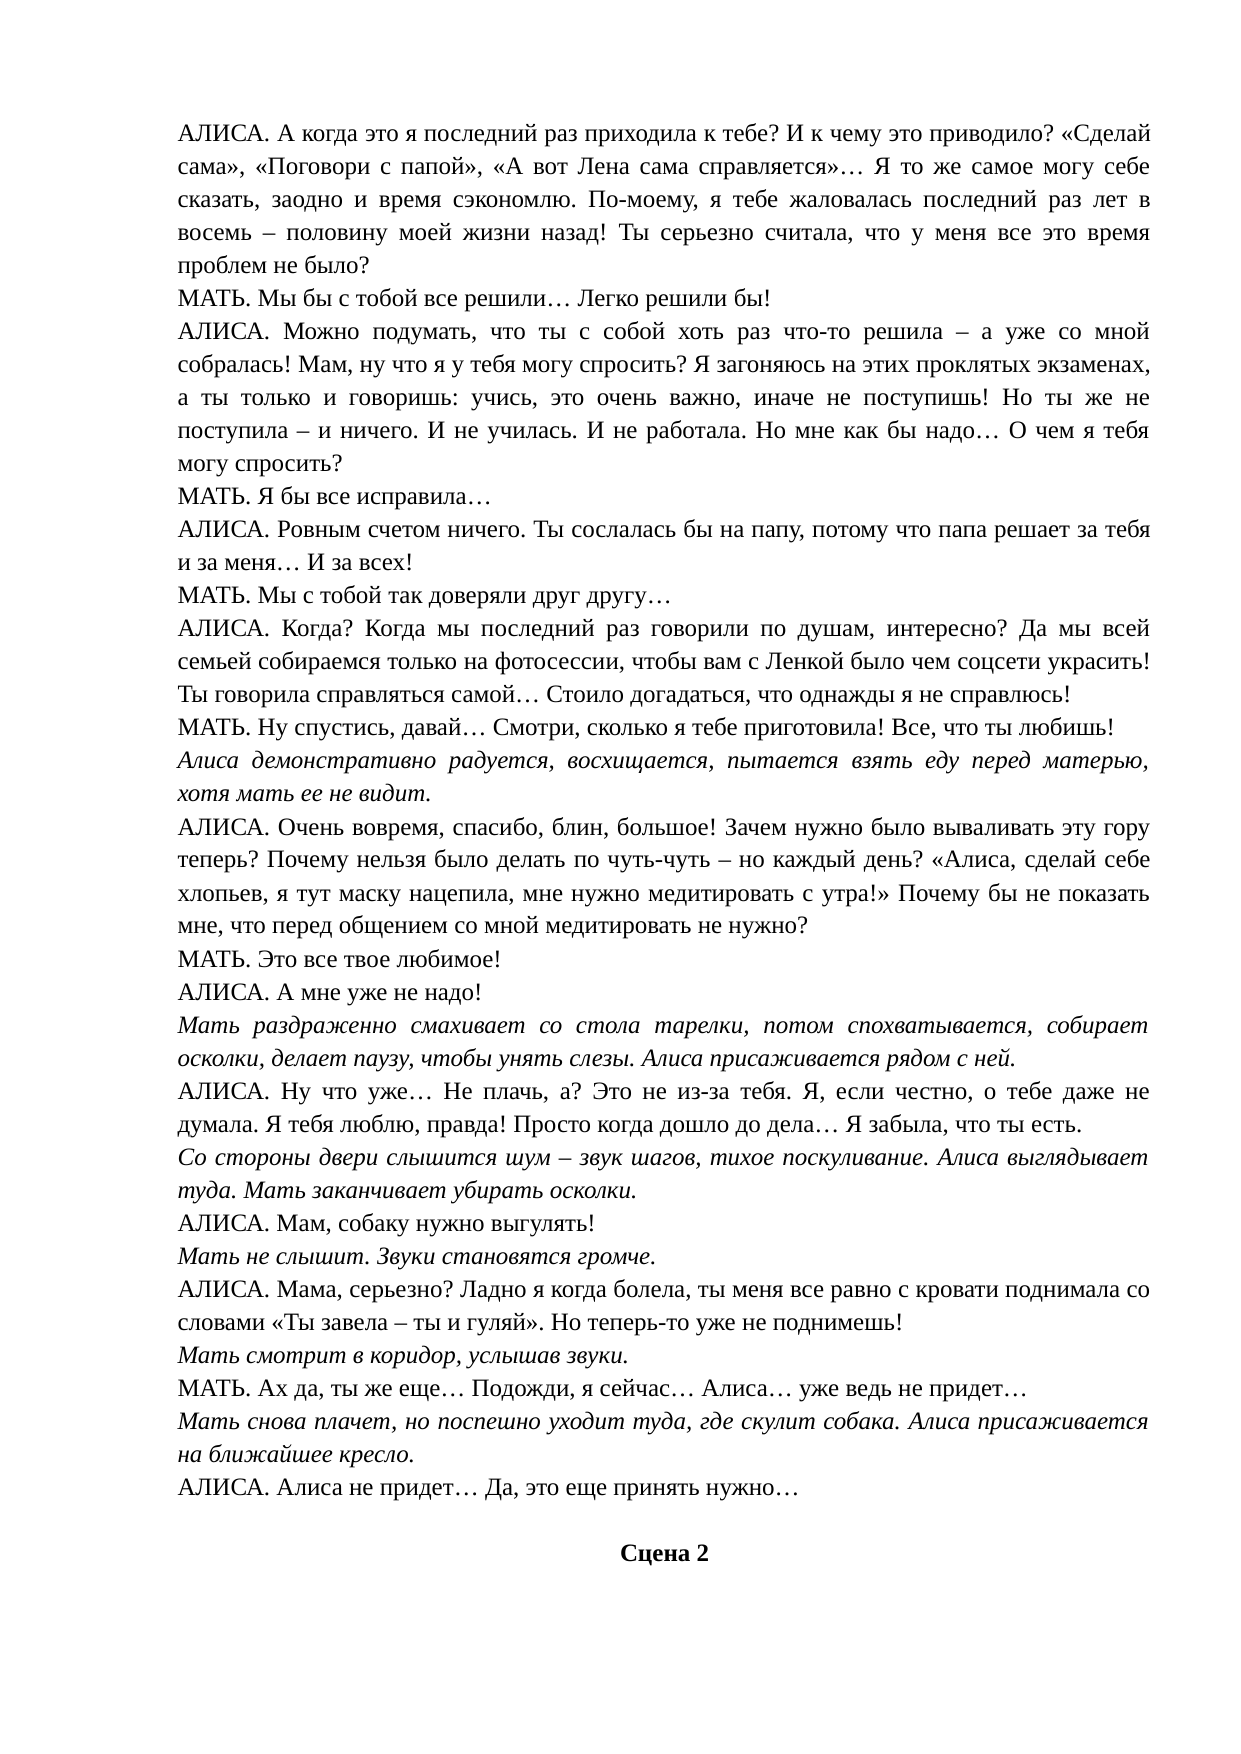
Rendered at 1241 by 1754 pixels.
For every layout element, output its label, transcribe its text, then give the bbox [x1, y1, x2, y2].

text АЛИСА. Ровным счетом ничего. Ты сослалась бы на папу, потому что папа решает за тебя и за меня… И за всех! [177, 514, 1152, 576]
text АЛИСА. Можно подумать, что ты с собой хоть раз что-то решила – а уже со мной собралась! Мам, ну что я у тебя могу спросить? Я загоняюсь на этих проклятых экзаменах, а ты только и говоришь: учись, это очень важно, иначе не поступишь! Но ты же не поступила – и ничего. И не училась. И не работала. Но мне как бы надо… О чем я тебя могу спросить? [177, 316, 1152, 477]
text АЛИСА. Очень вовремя, спасибо, блин, большое! Зачем нужно было вываливать эту гору теперь? Почему нельзя было делать по чуть-чуть – но каждый день? «Алиса, сделай себе хлопьев, я тут маску нацепила, мне нужно медитировать с утра!» Почему бы не показать мне, что перед общением со мной медитировать не нужно? [177, 812, 1152, 939]
text АЛИСА. А мне уже не надо! [177, 977, 1152, 1005]
text Мать раздраженно смахивает со стола тарелки, потом спохватывается, собирает осколки, делает паузу, чтобы унять слезы. Алиса присаживается рядом с ней. [177, 1010, 1152, 1071]
text Мать снова плачет, но поспешно уходит туда, где скулит собака. Алиса присаживается на ближайшее кресло. [177, 1406, 1152, 1468]
text АЛИСА. Алиса не придет… Да, это еще принять нужно… [177, 1472, 1152, 1501]
text АЛИСА. Ну что уже… Не плачь, а? Это не из-за тебя. Я, если честно, о тебе даже не думала. Я тебя люблю, правда! Просто когда дошло до дела… Я забыла, что ты есть. [177, 1076, 1152, 1137]
text АЛИСА. Мама, серьезно? Ладно я когда болела, ты меня все равно с кровати поднимала со словами «Ты завела – ты и гуляй». Но теперь-то уже не поднимешь! [177, 1274, 1152, 1336]
text Сцена 2 [177, 1538, 1152, 1567]
text МАТЬ. Ах да, ты же еще… Подожди, я сейчас… Алиса… уже ведь не придет… [177, 1373, 1152, 1402]
text МАТЬ. Ну спустись, давай… Смотри, сколько я тебе приготовила! Все, что ты любишь! [177, 712, 1152, 741]
text Алиса демонстративно радуется, восхищается, пытается взять еду перед матерью, хотя мать ее не видит. [177, 746, 1152, 807]
text МАТЬ. Мы с тобой так доверяли друг другу… [177, 580, 1152, 609]
text МАТЬ. Я бы все исправила… [177, 481, 1152, 510]
text АЛИСА. Когда? Когда мы последний раз говорили по душам, интересно? Да мы всей семьей собираемся только на фотосессии, чтобы вам с Ленкой было чем соцсети украсить! Ты говорила справляться самой… Стоило догадаться, что однажды я не справлюсь! [177, 613, 1152, 708]
text МАТЬ. Мы бы с тобой все решили… Легко решили бы! [177, 283, 1152, 312]
text АЛИСА. Мам, собаку нужно выгулять! [177, 1208, 1152, 1237]
text Мать не слышит. Звуки становятся громче. [177, 1241, 1152, 1269]
text АЛИСА. А когда это я последний раз приходила к тебе? И к чему это приводило? «Сделай сама», «Поговори с папой», «А вот Лена сама справляется»… Я то же самое могу себе сказать, заодно и время сэкономлю. По-моему, я тебе жаловалась последний раз лет в восемь – половину моей жизни назад! Ты серьезно считала, что у меня все это время проблем не было? [177, 118, 1152, 279]
text МАТЬ. Это все твое любимое! [177, 944, 1152, 972]
text Со стороны двери слышится шум – звук шагов, тихое поскуливание. Алиса выглядывает туда. Мать заканчивает убирать осколки. [177, 1142, 1152, 1203]
text Мать смотрит в коридор, услышав звуки. [177, 1340, 1152, 1369]
